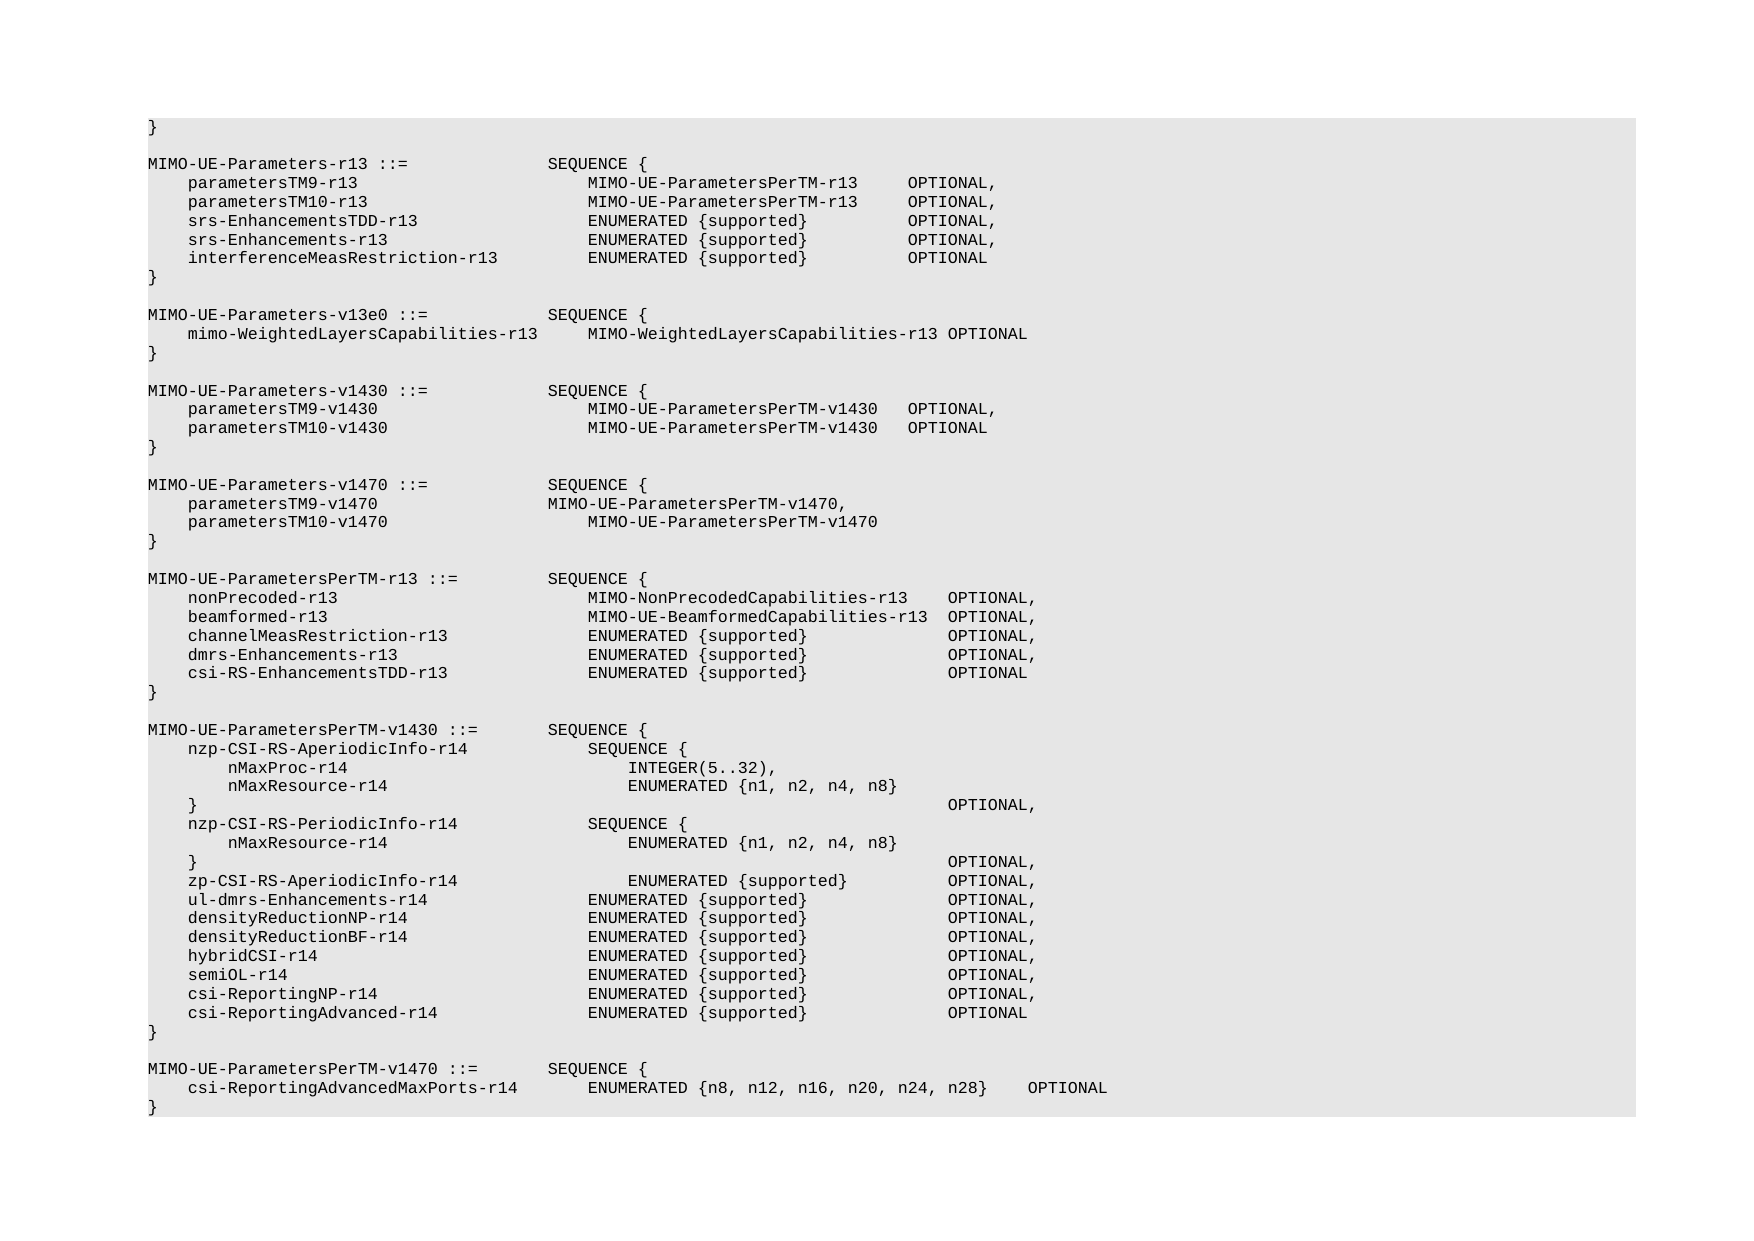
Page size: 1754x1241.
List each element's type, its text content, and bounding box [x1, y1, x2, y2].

text MIMO-UE-ParametersPerTM-v1430 ::= SEQUENCE { [148, 721, 1636, 740]
text parametersTM9-r13 MIMO-UE-ParametersPerTM-r13 OPTIONAL, [148, 175, 1636, 193]
text ul-dmrs-Enhancements-r14 ENUMERATED {supported} OPTIONAL, [148, 891, 1636, 910]
text } OPTIONAL, [148, 853, 1636, 872]
text nzp-CSI-RS-PeriodicInfo-r14 SEQUENCE { [148, 816, 1636, 834]
text parametersTM10-v1430 MIMO-UE-ParametersPerTM-v1430 OPTIONAL [148, 420, 1636, 439]
text densityReductionNP-r14 ENUMERATED {supported} OPTIONAL, [148, 910, 1636, 929]
text channelMeasRestriction-r13 ENUMERATED {supported} OPTIONAL, [148, 627, 1636, 646]
text } [148, 1023, 1636, 1042]
text } [148, 118, 1636, 137]
text nMaxResource-r14 ENUMERATED {n1, n2, n4, n8} [148, 834, 1636, 853]
text parametersTM10-r13 MIMO-UE-ParametersPerTM-r13 OPTIONAL, [148, 193, 1636, 212]
text nonPrecoded-r13 MIMO-NonPrecodedCapabilities-r13 OPTIONAL, [148, 589, 1636, 608]
text dmrs-Enhancements-r13 ENUMERATED {supported} OPTIONAL, [148, 646, 1636, 665]
text MIMO-UE-ParametersPerTM-r13 ::= SEQUENCE { [148, 571, 1636, 589]
text } [148, 344, 1636, 363]
text csi-ReportingNP-r14 ENUMERATED {supported} OPTIONAL, [148, 985, 1636, 1004]
text nzp-CSI-RS-AperiodicInfo-r14 SEQUENCE { [148, 740, 1636, 759]
text MIMO-UE-Parameters-v1470 ::= SEQUENCE { [148, 476, 1636, 495]
text } [148, 533, 1636, 552]
text hybridCSI-r14 ENUMERATED {supported} OPTIONAL, [148, 948, 1636, 967]
text srs-Enhancements-r13 ENUMERATED {supported} OPTIONAL, [148, 231, 1636, 250]
text csi-RS-EnhancementsTDD-r13 ENUMERATED {supported} OPTIONAL [148, 665, 1636, 684]
text parametersTM10-v1470 MIMO-UE-ParametersPerTM-v1470 [148, 514, 1636, 533]
text } [148, 269, 1636, 288]
text parametersTM9-v1470 MIMO-UE-ParametersPerTM-v1470, [148, 495, 1636, 514]
text MIMO-UE-Parameters-r13 ::= SEQUENCE { [148, 156, 1636, 175]
text beamformed-r13 MIMO-UE-BeamformedCapabilities-r13 OPTIONAL, [148, 608, 1636, 627]
text parametersTM9-v1430 MIMO-UE-ParametersPerTM-v1430 OPTIONAL, [148, 401, 1636, 420]
text nMaxResource-r14 ENUMERATED {n1, n2, n4, n8} [148, 778, 1636, 797]
text mimo-WeightedLayersCapabilities-r13 MIMO-WeightedLayersCapabilities-r13 OPTIONAL [148, 326, 1636, 344]
text } OPTIONAL, [148, 797, 1636, 816]
text MIMO-UE-Parameters-v13e0 ::= SEQUENCE { [148, 307, 1636, 326]
text densityReductionBF-r14 ENUMERATED {supported} OPTIONAL, [148, 929, 1636, 948]
text } [148, 439, 1636, 457]
text MIMO-UE-Parameters-v1430 ::= SEQUENCE { [148, 382, 1636, 401]
text nMaxProc-r14 INTEGER(5..32), [148, 759, 1636, 778]
text MIMO-UE-ParametersPerTM-v1470 ::= SEQUENCE { [148, 1061, 1636, 1080]
text csi-ReportingAdvancedMaxPorts-r14 ENUMERATED {n8, n12, n16, n20, n24, n28} OPTIONAL [148, 1080, 1636, 1098]
text zp-CSI-RS-AperiodicInfo-r14 ENUMERATED {supported} OPTIONAL, [148, 872, 1636, 891]
text semiOL-r14 ENUMERATED {supported} OPTIONAL, [148, 967, 1636, 985]
text srs-EnhancementsTDD-r13 ENUMERATED {supported} OPTIONAL, [148, 212, 1636, 231]
text } [148, 684, 1636, 703]
text csi-ReportingAdvanced-r14 ENUMERATED {supported} OPTIONAL [148, 1004, 1636, 1023]
text interferenceMeasRestriction-r13 ENUMERATED {supported} OPTIONAL [148, 250, 1636, 269]
text } [148, 1098, 1636, 1117]
